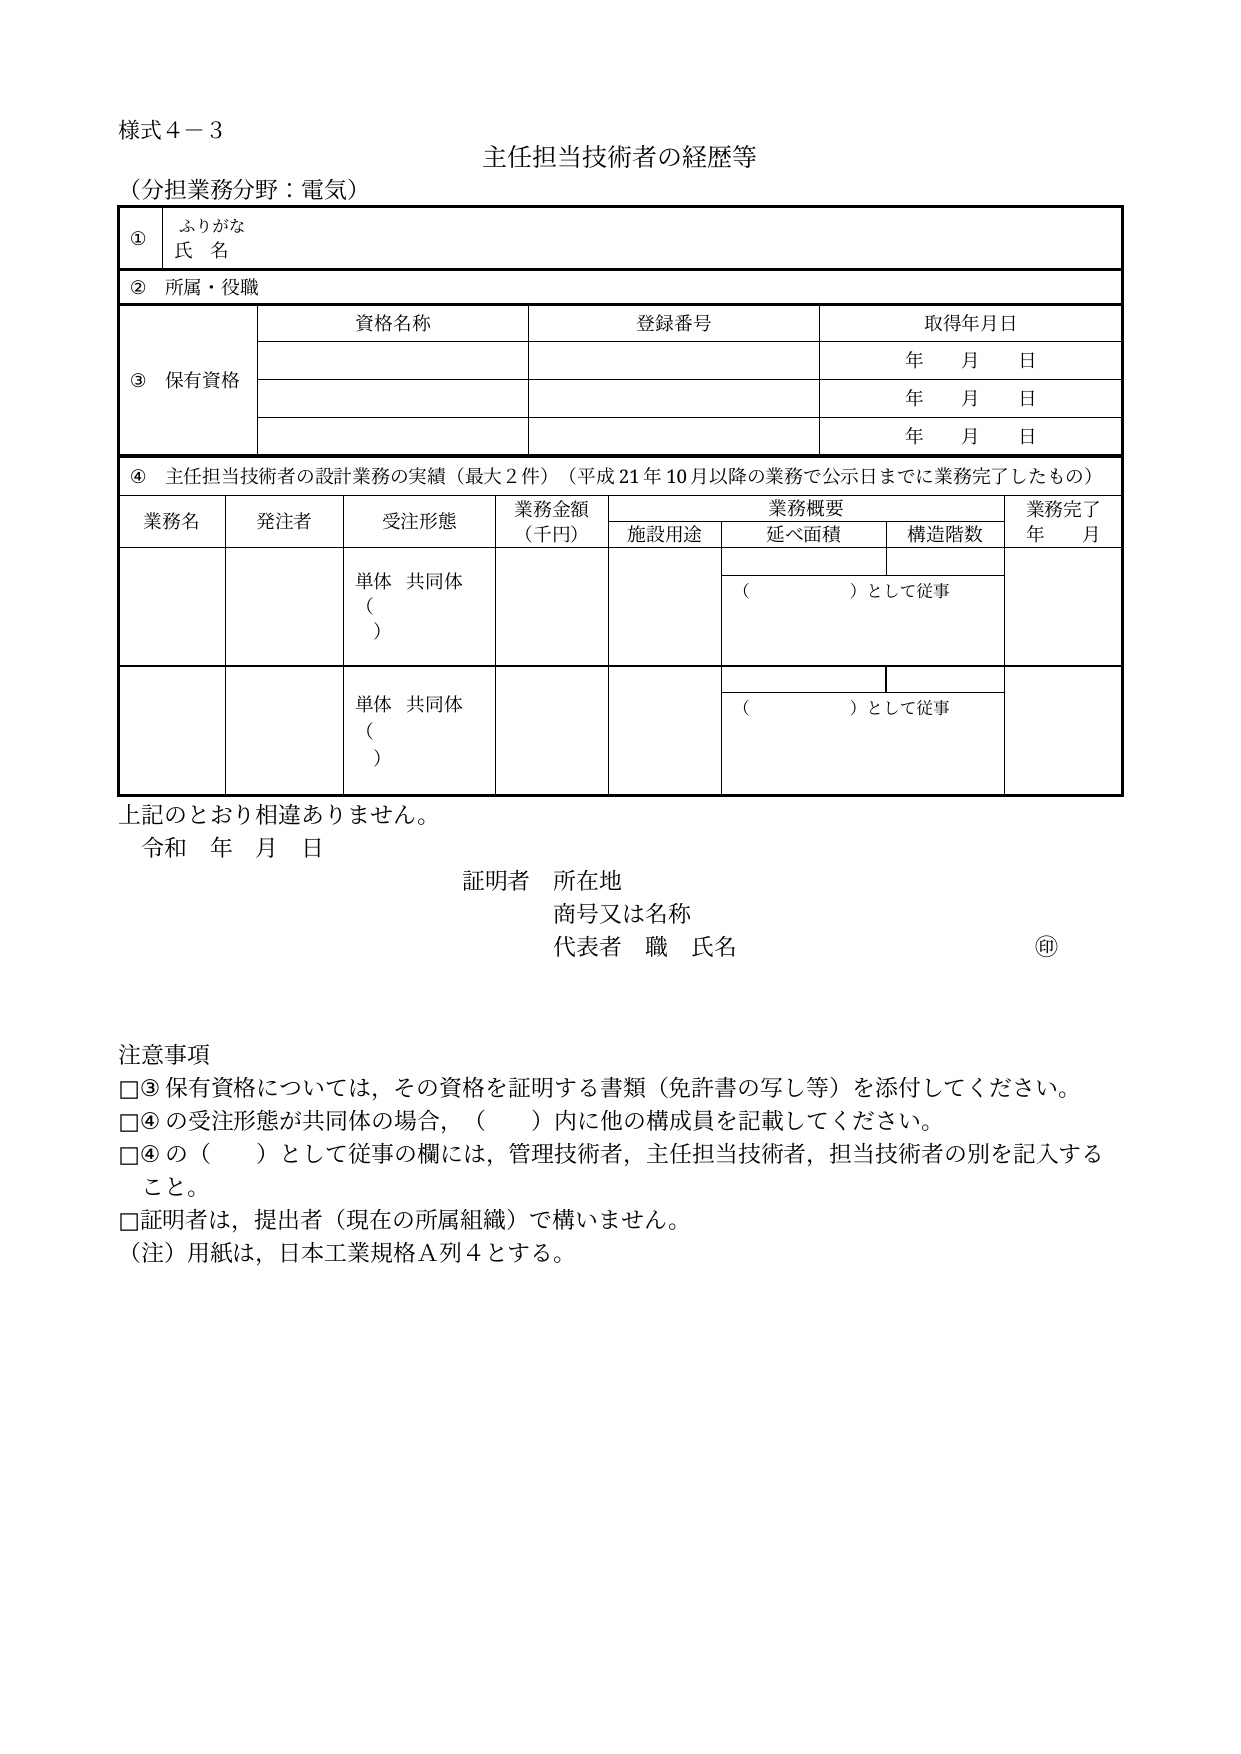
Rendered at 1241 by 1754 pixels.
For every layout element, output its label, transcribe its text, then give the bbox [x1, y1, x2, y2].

table_cell 業務名 [120, 496, 225, 547]
table_cell [1005, 548, 1121, 665]
table_cell [1005, 667, 1121, 794]
table_cell 取得年月日 [820, 306, 1121, 341]
table_cell ③ 保有資格 [120, 306, 257, 454]
text 様式４－３ [118, 118, 1122, 143]
table_cell 延べ面積 [722, 522, 886, 547]
table_cell 施設用途 [609, 522, 721, 547]
table_cell [887, 548, 1004, 575]
table_cell 単体 共同体 （ ） [344, 548, 495, 665]
text □④の（ ）として従事の欄には，管理技術者，主任担当技術者，担当技術者の別を記入すること。 [118, 1136, 1122, 1202]
table_cell 業務金額 （千円） [496, 496, 608, 547]
table_cell 構造階数 [887, 522, 1004, 547]
table_cell [120, 548, 225, 665]
text □証明者は，提出者（現在の所属組織）で構いません。 [118, 1202, 1122, 1235]
text （分担業務分野：電気） [118, 172, 1122, 205]
table_header ふりがな 氏名 [163, 208, 1121, 267]
table_cell [258, 418, 528, 454]
text □③保有資格については，その資格を証明する書類（免許書の写し等）を添付してください。 [118, 1070, 1122, 1103]
text 商号又は名称 [141, 896, 1122, 929]
table_cell [226, 548, 343, 665]
table_cell [258, 380, 528, 417]
table_cell [496, 667, 608, 794]
table_cell ② 所属・役職 [120, 271, 1121, 303]
table_cell [722, 667, 885, 692]
table_cell [887, 667, 1004, 692]
text 注意事項 [118, 1037, 1122, 1070]
table_cell 業務概要 [609, 496, 1004, 521]
table_cell [609, 548, 721, 665]
text （注）用紙は，日本工業規格Ａ列４とする。 [118, 1235, 1122, 1268]
table_cell 年 月 日 [820, 342, 1121, 379]
table_cell [722, 548, 886, 575]
table_header ① [120, 208, 162, 267]
table_cell [120, 667, 225, 794]
text 令和 年 月 日 [118, 830, 1122, 863]
table_cell [496, 548, 608, 665]
table_cell 年 月 日 [820, 418, 1121, 454]
table_cell [529, 380, 819, 417]
table_cell （ ）として従事 [722, 693, 1004, 794]
text 代表者 職 氏名 ㊞ [141, 929, 1122, 962]
table_cell 業務完了 年 月 [1005, 496, 1121, 547]
table_cell [226, 667, 343, 794]
table_cell 単体 共同体 （ ） [344, 667, 495, 794]
text 主任担当技術者の経歴等 [118, 143, 1122, 172]
table_cell 発注者 [226, 496, 343, 547]
table_cell 登録番号 [529, 306, 819, 341]
table_cell [529, 342, 819, 379]
table_cell （ ）として従事 [722, 576, 1004, 665]
table_cell [529, 418, 819, 454]
table_cell [609, 667, 721, 794]
text □④の受注形態が共同体の場合，（ ）内に他の構成員を記載してください。 [118, 1103, 1122, 1136]
text 証明者 所在地 [141, 863, 1122, 896]
table_cell 資格名称 [258, 306, 528, 341]
table_cell [258, 342, 528, 379]
table_cell 年 月 日 [820, 380, 1121, 417]
table_cell ④ 主任担当技術者の設計業務の実績（最大２件）（平成21年10月以降の業務で公示日までに業務完了したもの） [120, 458, 1121, 494]
table_cell 受注形態 [344, 496, 495, 547]
text 上記のとおり相違ありません。 [118, 797, 1122, 830]
